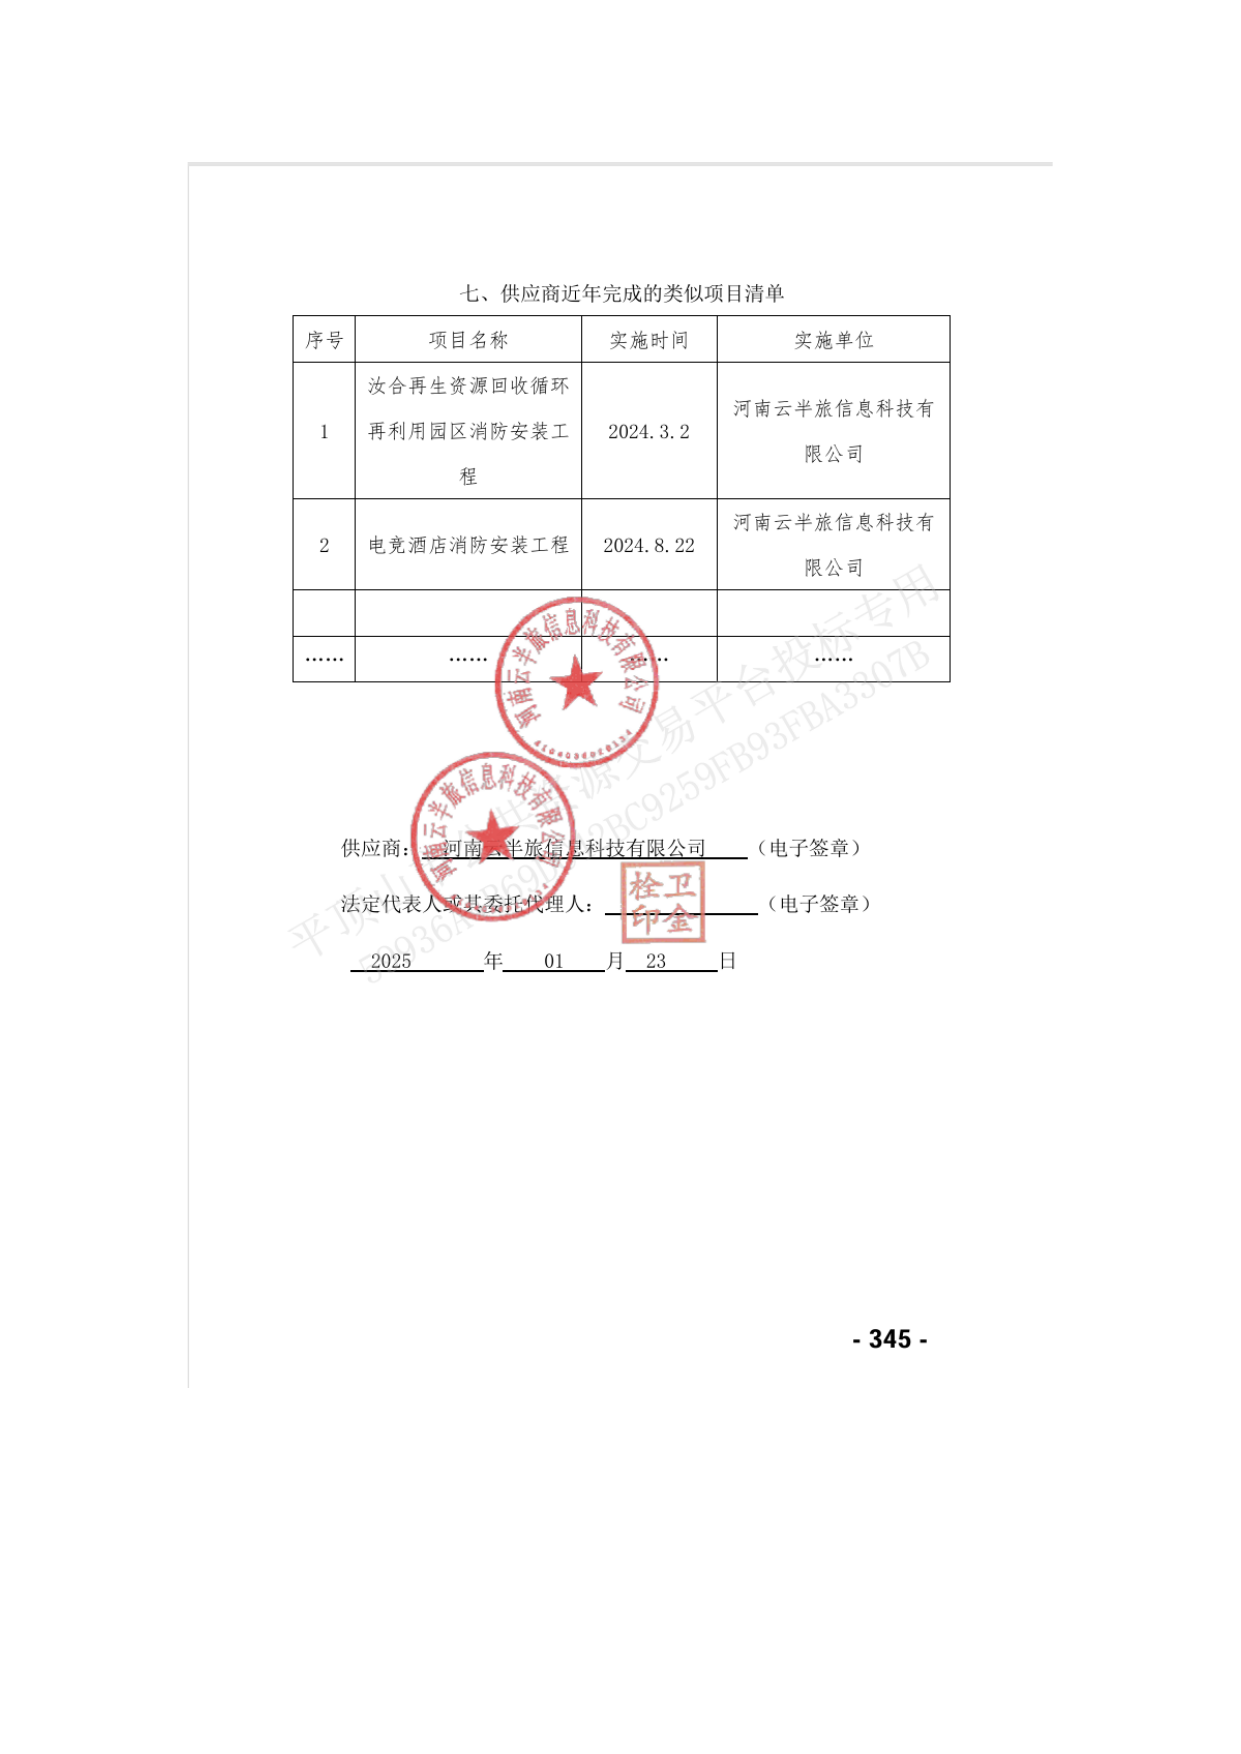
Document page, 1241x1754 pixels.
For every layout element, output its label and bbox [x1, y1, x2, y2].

picture [187, 162, 1053, 1388]
